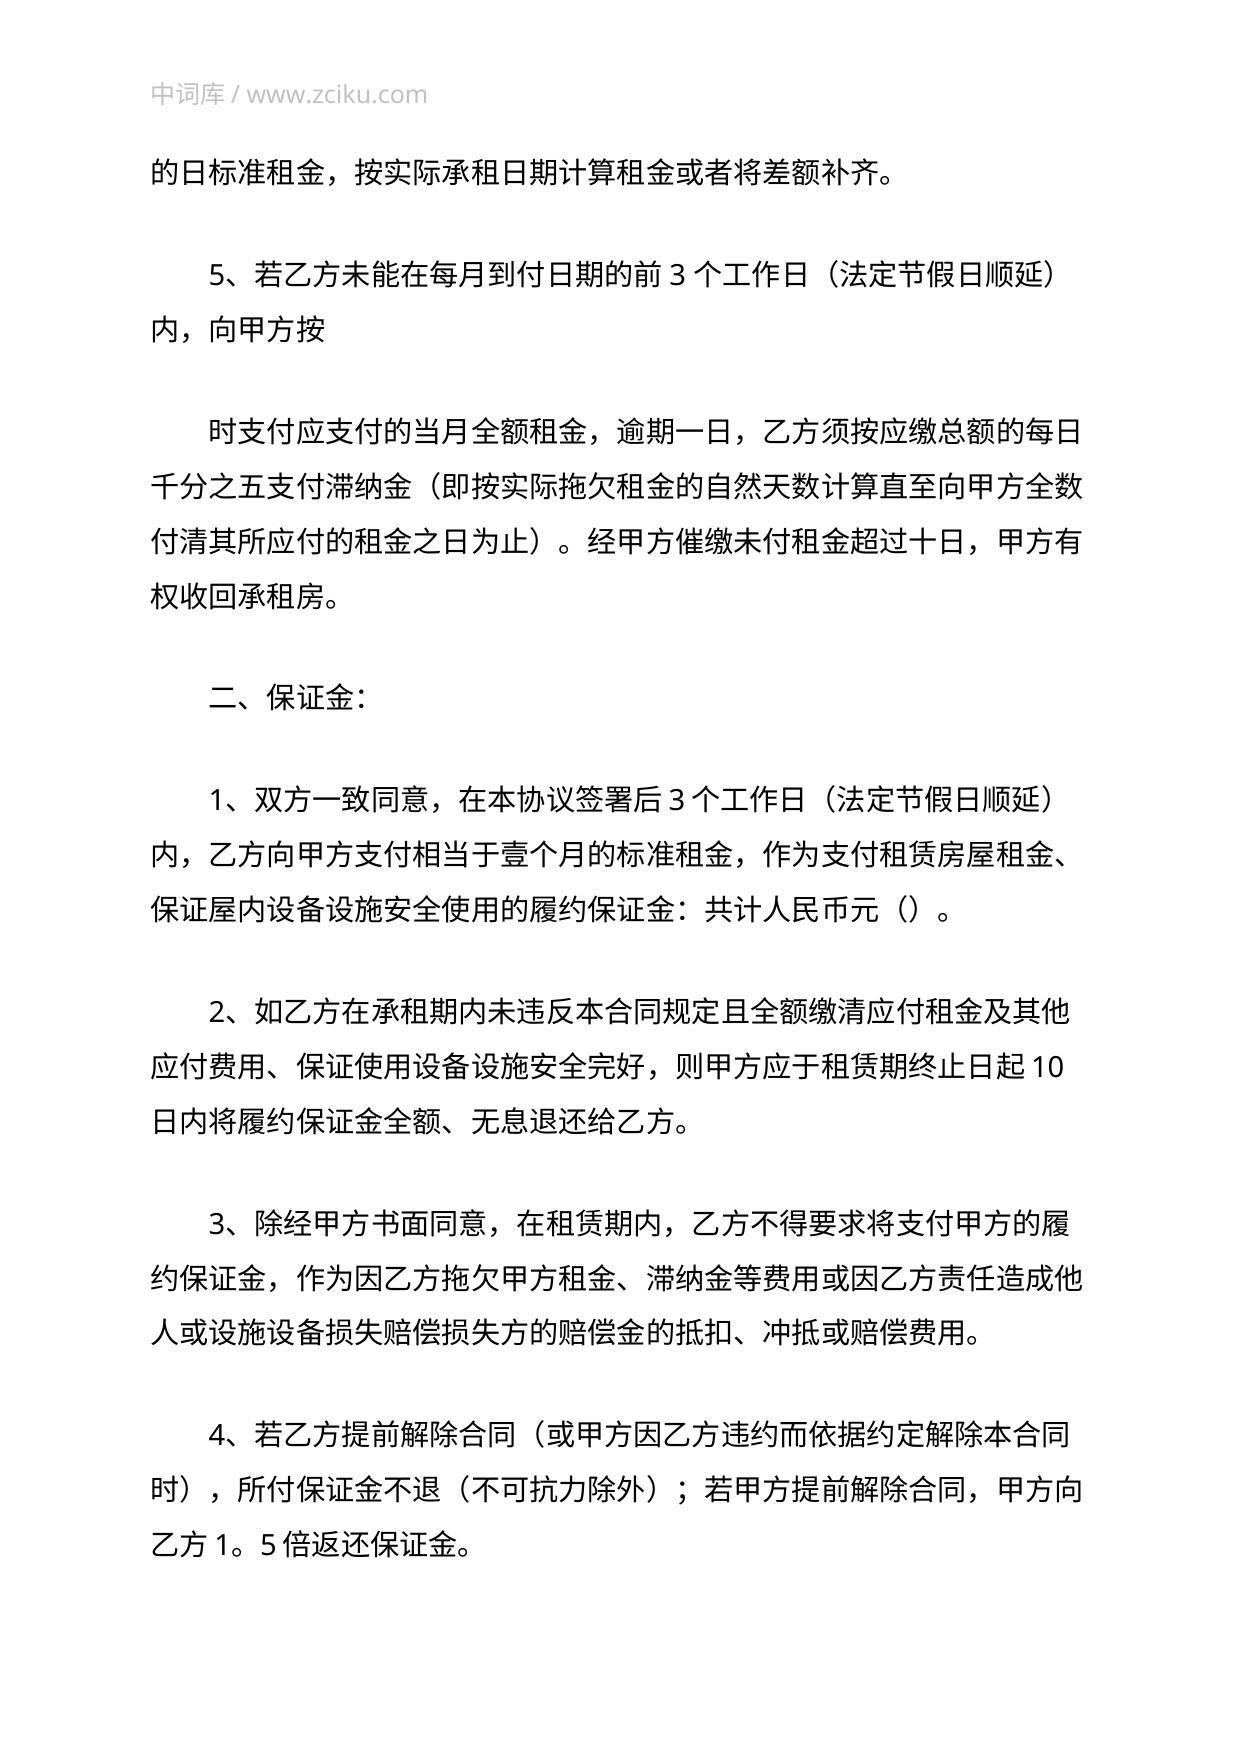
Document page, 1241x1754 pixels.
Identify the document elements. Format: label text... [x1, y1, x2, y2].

text 时支付应支付的当月全额租金，逾期一日，乙方须按应缴总额的每日千分之五支付滞纳金（即按实际拖欠租金的自然天数计算直至向甲方全数付清其所应付的租金之日为止）。经甲方催缴未付租金超过十日，甲方有权收回承租房。 [150, 408, 1090, 616]
text 5、若乙方未能在每月到付日期的前 3 个工作日（法定节假日顺延）内，向甲方按 [150, 252, 1090, 349]
text 1、双方一致同意，在本协议签署后3个工作日（法定节假日顺延）内，乙方向甲方支付相当于壹个月的标准租金，作为支付租赁房屋租金、保证屋内设备设施安全使用的履约保证金：共计人民币元（）。 [150, 777, 1090, 929]
text 二、保证金： [150, 675, 1090, 717]
text 2、如乙方在承租期内未违反本合同规定且全额缴清应付租金及其他应付费用、保证使用设备设施安全完好，则甲方应于租赁期终止日起10日内将履约保证金全额、无息退还给乙方。 [150, 988, 1090, 1141]
text 4、若乙方提前解除合同（或甲方因乙方违约而依据约定解除本合同时），所付保证金不退（不可抗力除外）；若甲方提前解除合同，甲方向乙方1。5倍返还保证金。 [150, 1412, 1090, 1564]
text 3、除经甲方书面同意，在租赁期内，乙方不得要求将支付甲方的履约保证金，作为因乙方拖欠甲方租金、滞纳金等费用或因乙方责任造成他人或设施设备损失赔偿损失方的赔偿金的抵扣、冲抵或赔偿费用。 [150, 1200, 1090, 1352]
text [150, 150, 1090, 192]
